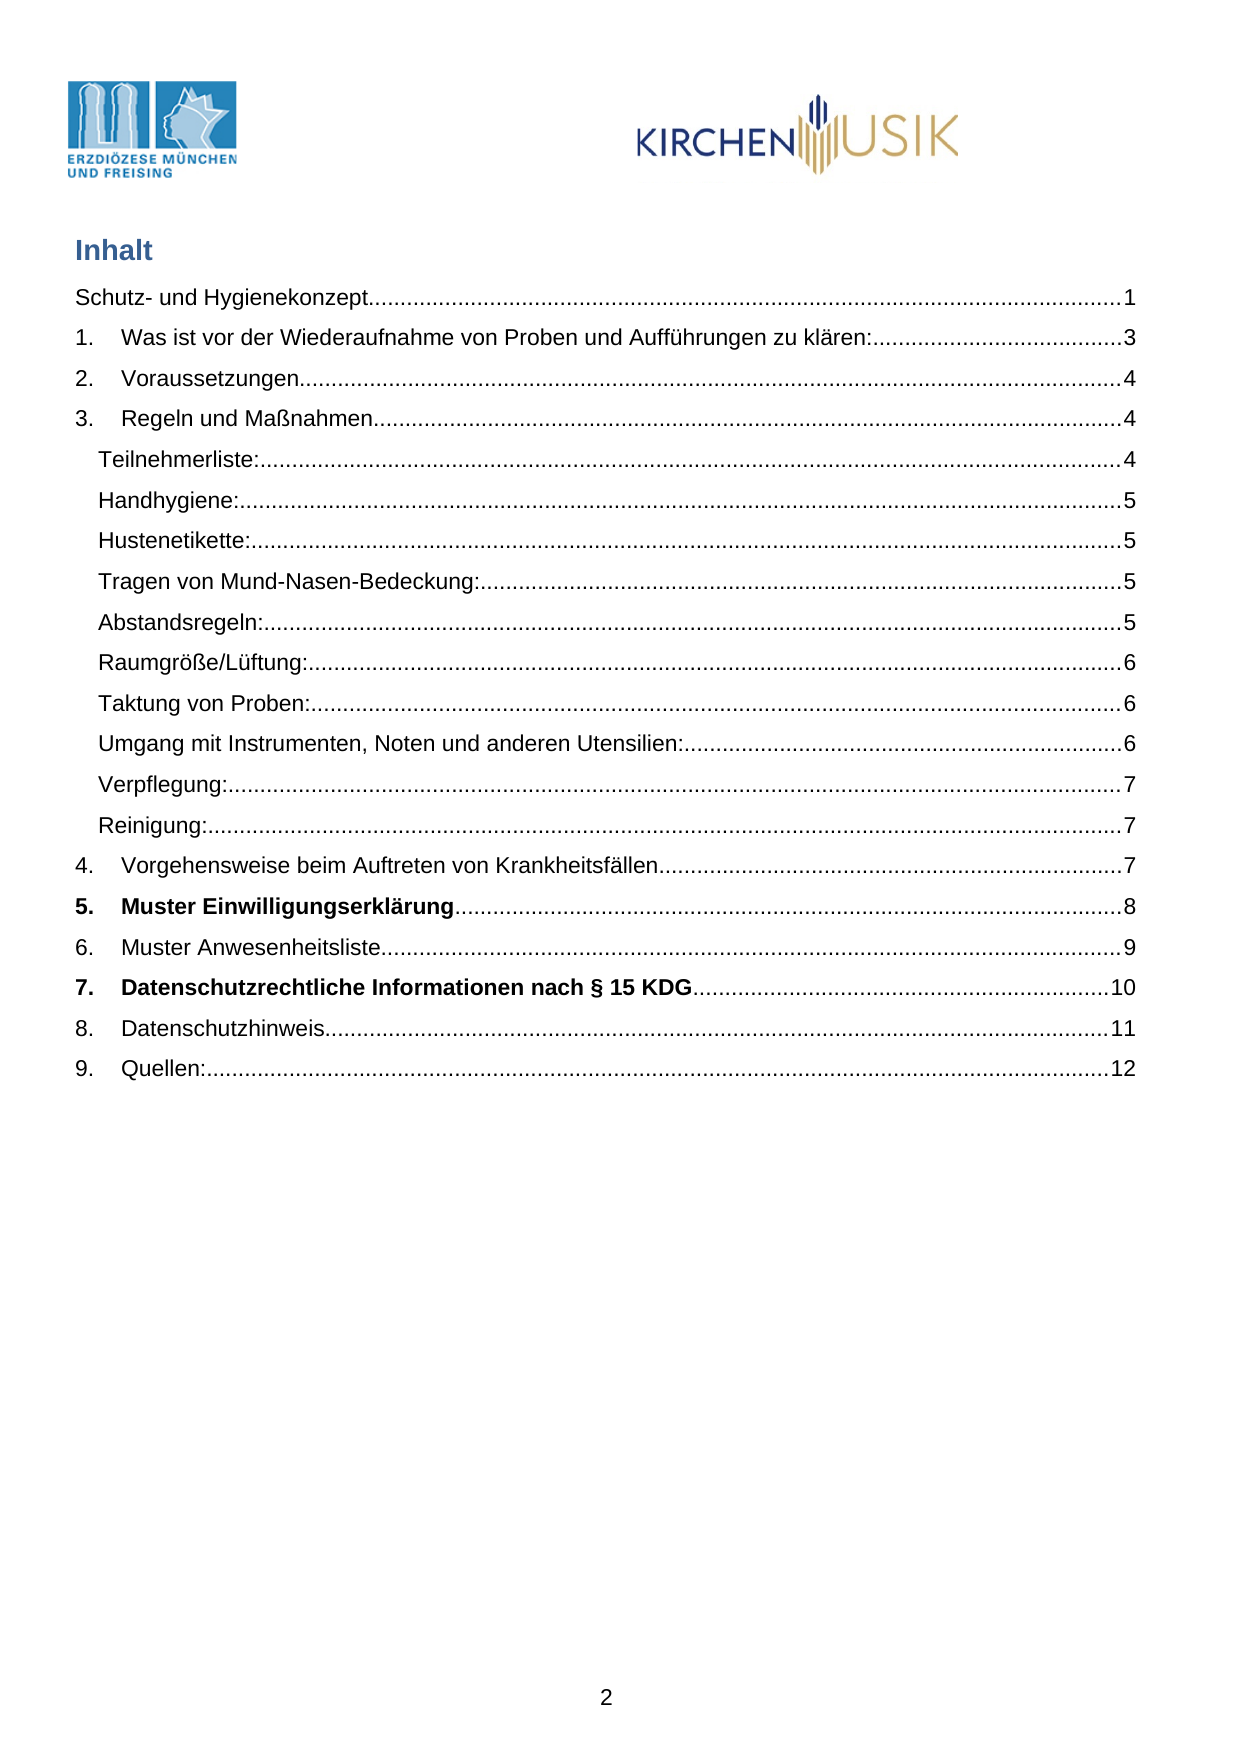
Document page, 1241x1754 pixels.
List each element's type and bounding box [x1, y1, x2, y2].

picture [63, 79, 237, 180]
